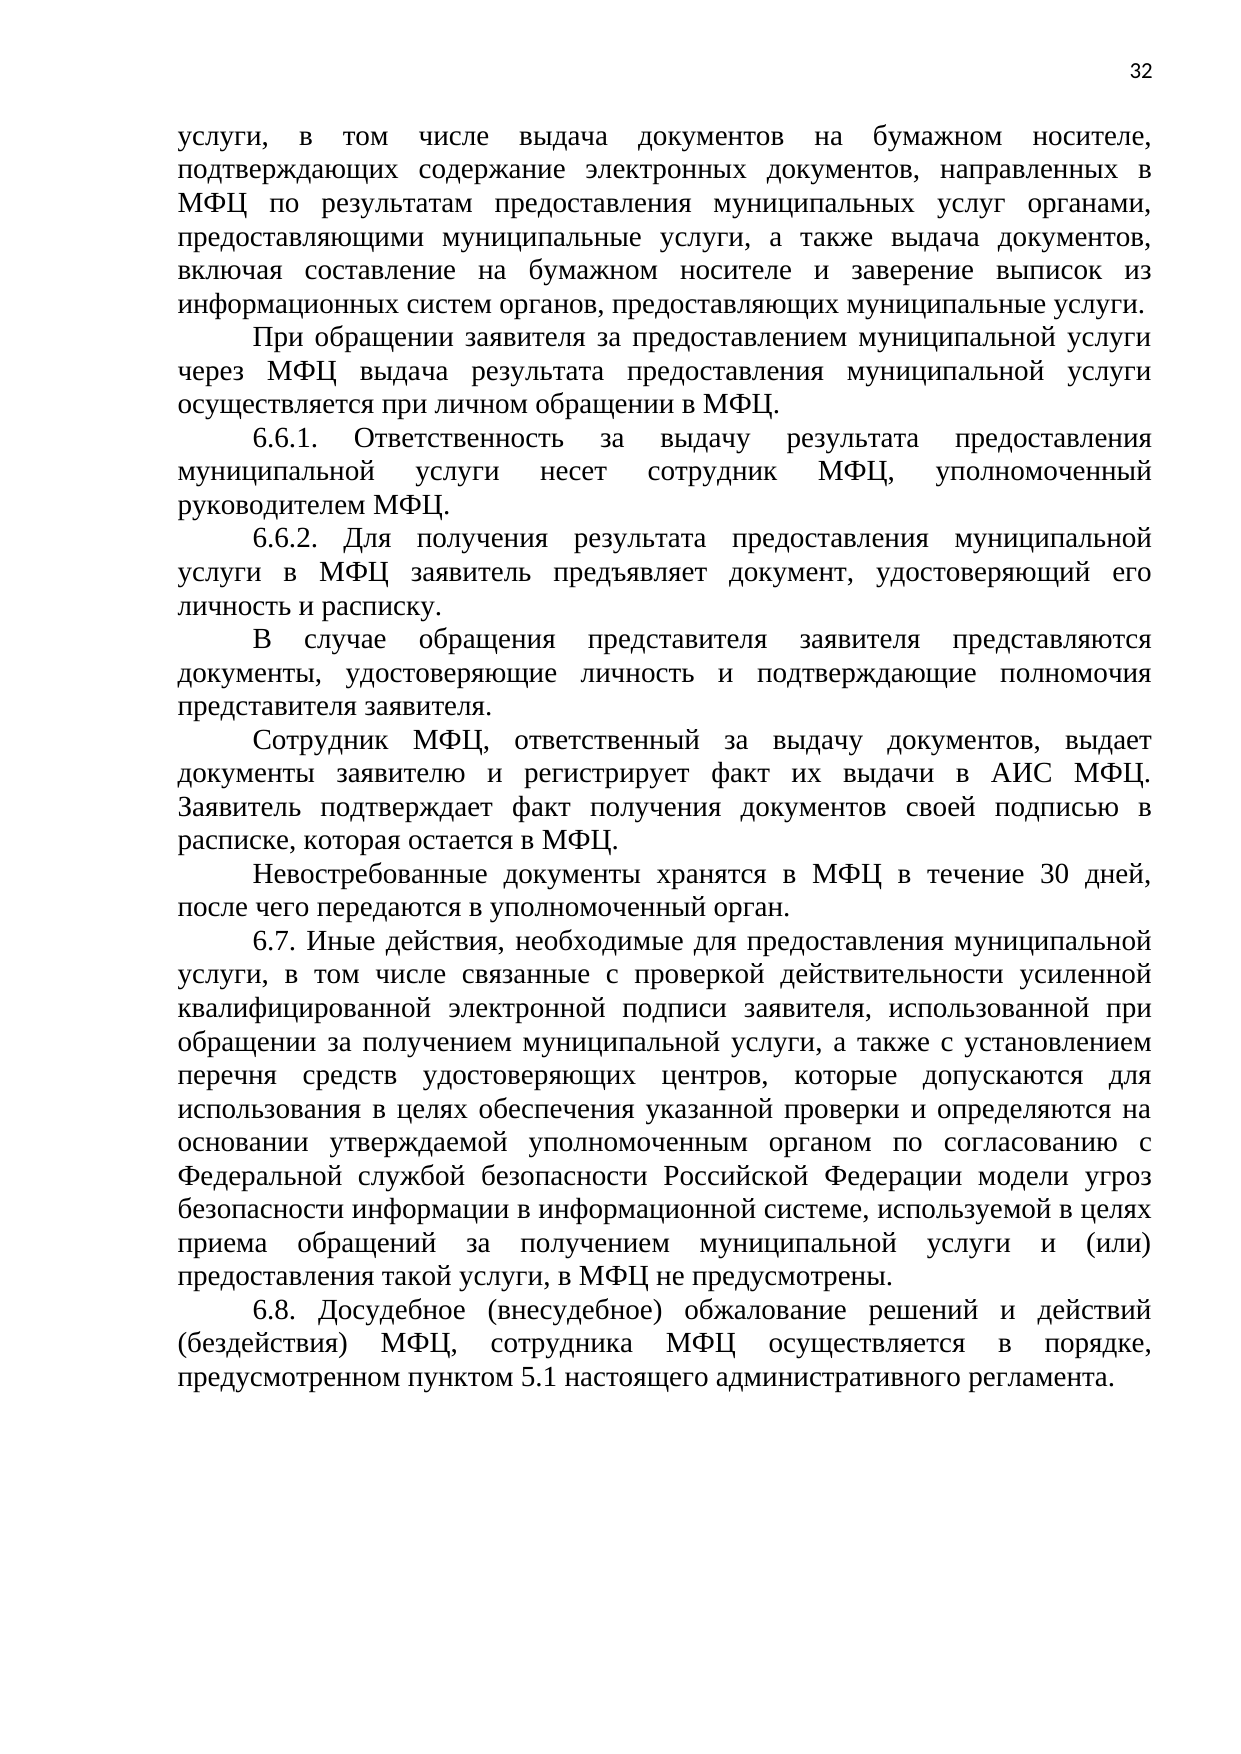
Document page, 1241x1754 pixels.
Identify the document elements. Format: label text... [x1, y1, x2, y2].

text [177, 118, 1152, 319]
text 6.7. Иные действия, необходимые для предоставления муниципальной услуги, в том числе связанные с проверкой действительности усиленной квалифицированной электронной подписи заявителя, использованной при обращении за получением муниципальной услуги, а также с установлением перечня средств удостоверяющих центров, которые допускаются для использования в целях обеспечения указанной проверки и определяются на основании утверждаемой уполномоченным органом по согласованию с Федеральной службой безопасности Российской Федерации модели угроз безопасности информации в информационной системе, используемой в целях приема обращений за получением муниципальной услуги и (или) предоставления такой услуги, в МФЦ не предусмотрены. [177, 923, 1152, 1292]
text 6.8. Досудебное (внесудебное) обжалование решений и действий (бездействия) МФЦ, сотрудника МФЦ осуществляется в порядке, предусмотренном пунктом 5.1 настоящего административного регламента. [177, 1292, 1152, 1393]
text При обращении заявителя за предоставлением муниципальной услуги через МФЦ выдача результата предоставления муниципальной услуги осуществляется при личном обращении в МФЦ. [177, 319, 1152, 420]
text 6.6.1. Ответственность за выдачу результата предоставления муниципальной услуги несет сотрудник МФЦ, уполномоченный руководителем МФЦ. [177, 420, 1152, 521]
text 6.6.2. Для получения результата предоставления муниципальной услуги в МФЦ заявитель предъявляет документ, удостоверяющий его личность и расписку. [177, 521, 1152, 621]
text Сотрудник МФЦ, ответственный за выдачу документов, выдает документы заявителю и регистрирует факт их выдачи в АИС МФЦ. Заявитель подтверждает факт получения документов своей подписью в расписке, которая остается в МФЦ. [177, 722, 1152, 856]
text Невостребованные документы хранятся в МФЦ в течение 30 дней, после чего передаются в уполномоченный орган. [177, 856, 1152, 923]
text В случае обращения представителя заявителя представляются документы, удостоверяющие личность и подтверждающие полномочия представителя заявителя. [177, 621, 1152, 722]
